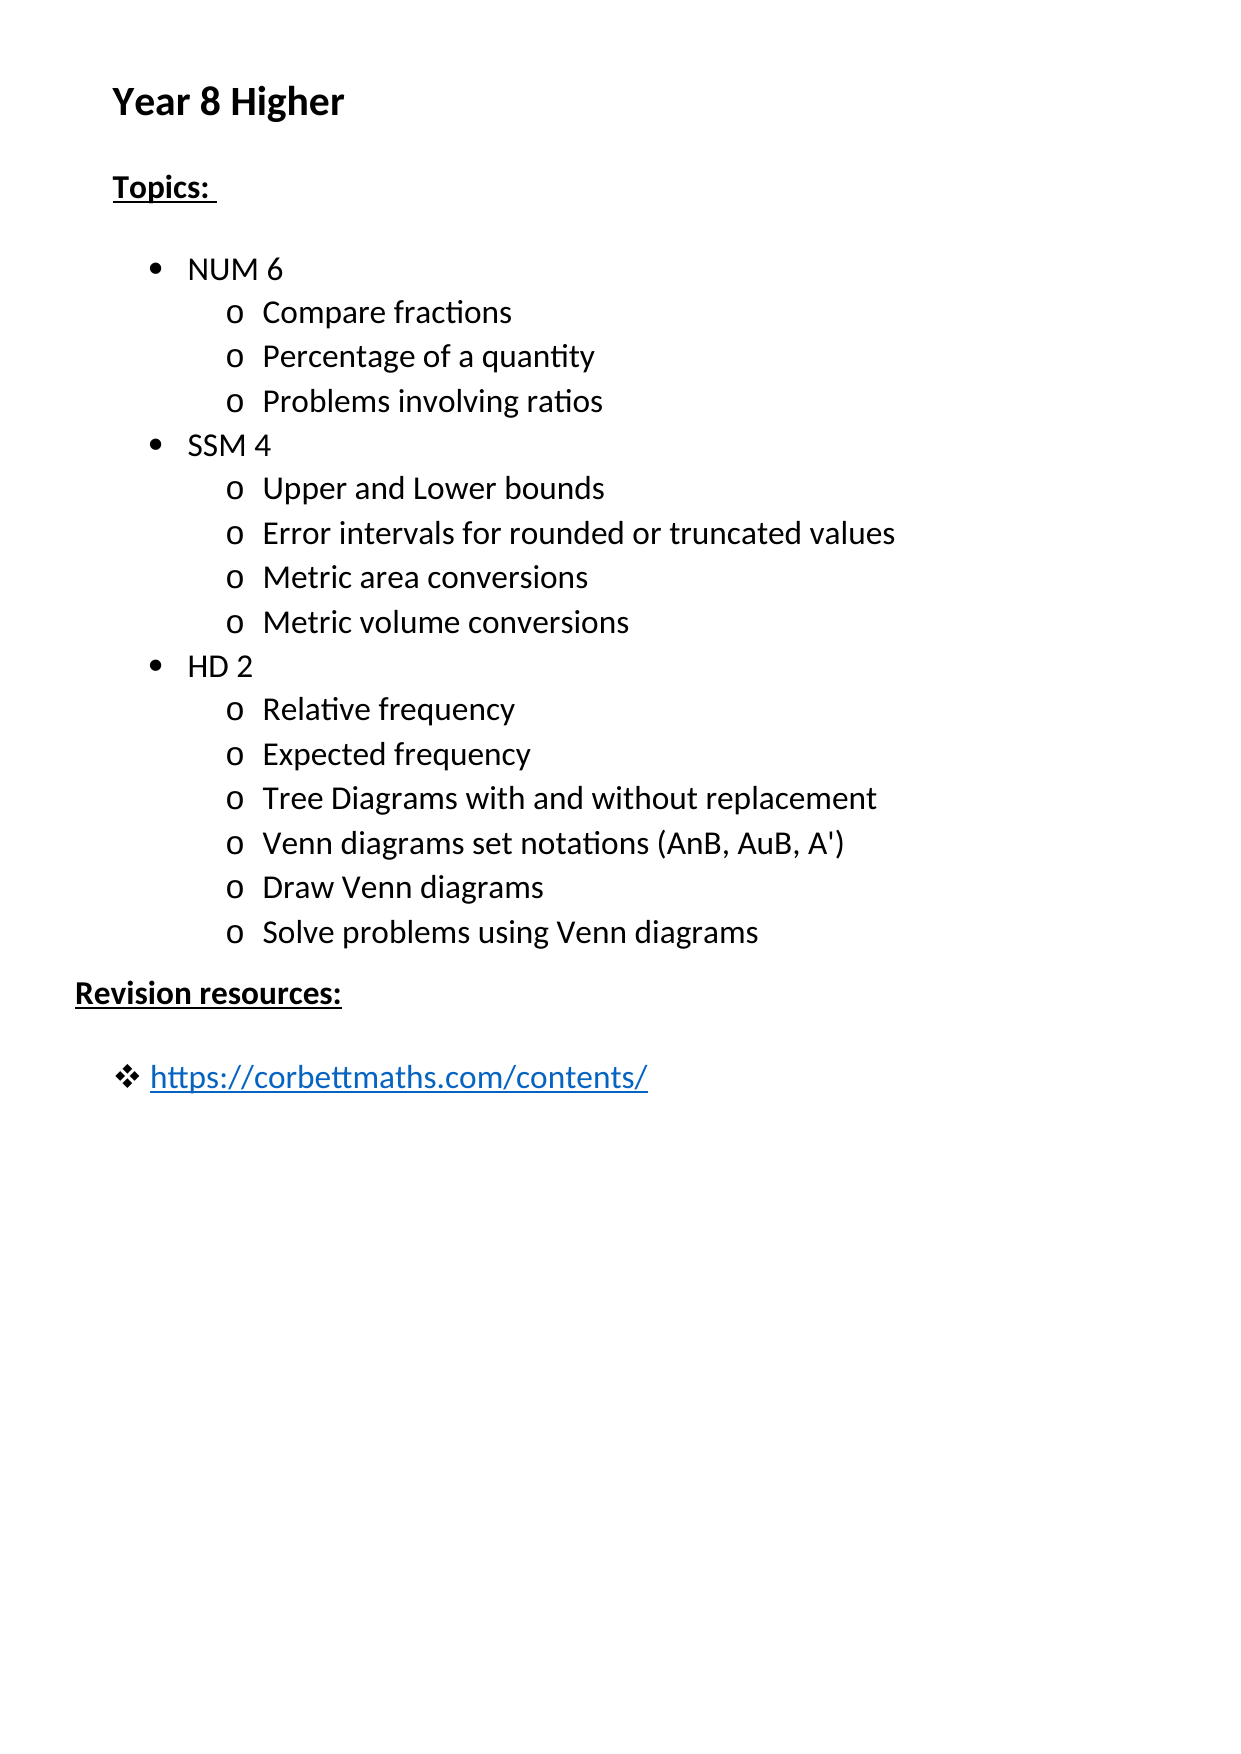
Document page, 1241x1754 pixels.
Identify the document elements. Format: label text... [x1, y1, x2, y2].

list Expected frequency [225, 733, 1165, 775]
list Venn diagrams set notations (AnB, AuB, A') [225, 822, 1165, 864]
list https://corbettmaths.com/contents/ [112, 1056, 1165, 1097]
list Compare fractions [225, 291, 1165, 333]
text Revision resources: [75, 972, 1165, 1013]
list Upper and Lower bounds [225, 467, 1165, 510]
list Solve problems using Venn diagrams [225, 911, 1165, 954]
text Year 8 Higher [112, 75, 1165, 126]
list Tree Diagrams with and without replacement [225, 777, 1165, 820]
list Relative frequency [225, 688, 1165, 731]
list SSM 4 [150, 424, 1165, 465]
list Error intervals for rounded or truncated values [225, 512, 1165, 554]
list Percentage of a quantity [225, 335, 1165, 378]
list Problems involving ratios [225, 380, 1165, 422]
list Metric volume conversions [225, 601, 1165, 643]
list Draw Venn diagrams [225, 867, 1165, 909]
list NUM 6 [150, 248, 1165, 289]
list HD 2 [150, 646, 1165, 686]
text Topics: [112, 167, 1165, 207]
list Metric area conversions [225, 556, 1165, 599]
